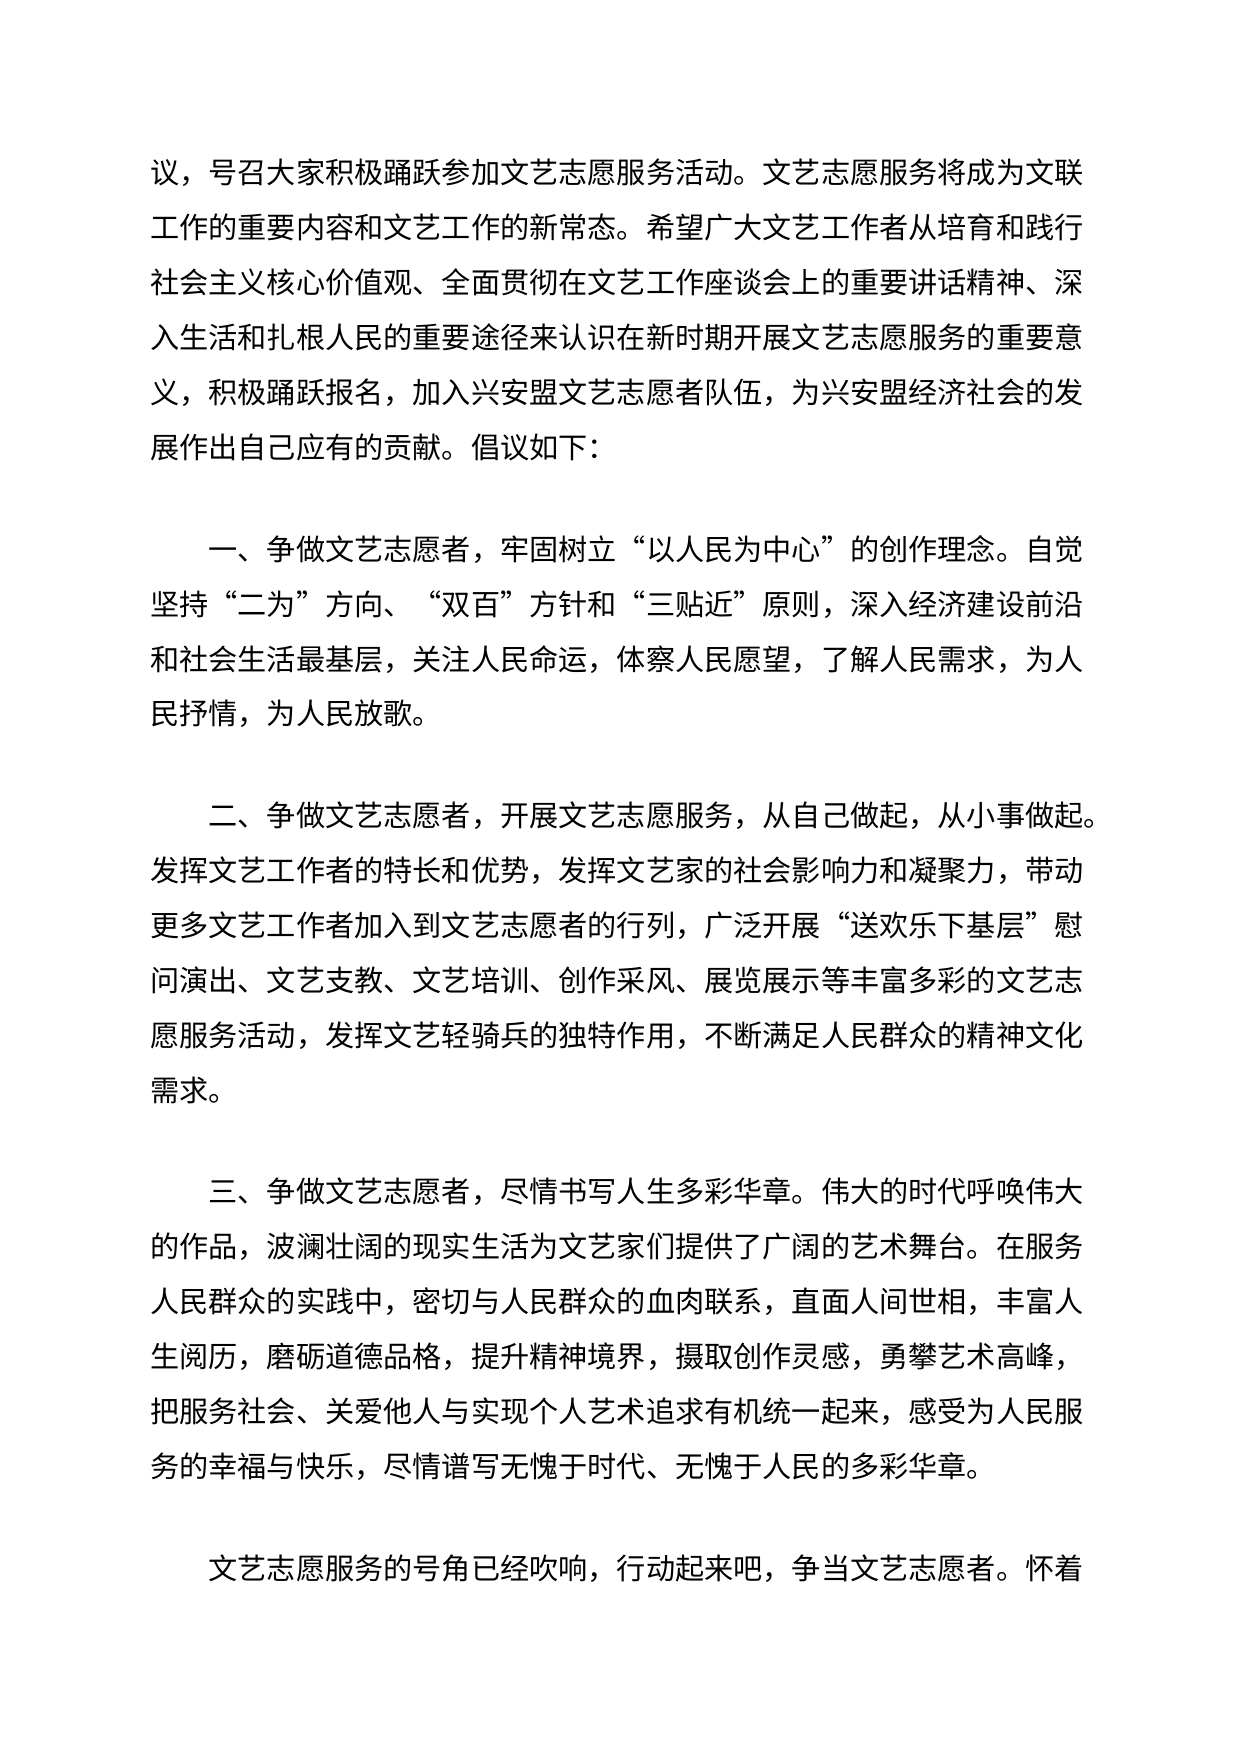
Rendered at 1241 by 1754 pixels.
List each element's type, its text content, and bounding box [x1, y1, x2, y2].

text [150, 1545, 1090, 1587]
text 一、争做文艺志愿者，牢固树立“以人民为中心”的创作理念。自觉坚持“二为”方向、“双百”方针和“三贴近”原则，深入经济建设前沿和社会生活最基层，关注人民命运，体察人民愿望，了解人民需求，为人民抒情，为人民放歌。 [150, 526, 1090, 733]
text 二、争做文艺志愿者，开展文艺志愿服务，从自己做起，从小事做起。发挥文艺工作者的特长和优势，发挥文艺家的社会影响力和凝聚力，带动更多文艺工作者加入到文艺志愿者的行列，广泛开展“送欢乐下基层”慰问演出、文艺支教、文艺培训、创作采风、展览展示等丰富多彩的文艺志愿服务活动，发挥文艺轻骑兵的独特作用，不断满足人民群众的精神文化需求。 [150, 793, 1090, 1109]
text 三、争做文艺志愿者，尽情书写人生多彩华章。伟大的时代呼唤伟大的作品，波澜壮阔的现实生活为文艺家们提供了广阔的艺术舞台。在服务人民群众的实践中，密切与人民群众的血肉联系，直面人间世相，丰富人生阅历，磨砺道德品格，提升精神境界，摄取创作灵感，勇攀艺术高峰，把服务社会、关爱他人与实现个人艺术追求有机统一起来，感受为人民服务的幸福与快乐，尽情谱写无愧于时代、无愧于人民的多彩华章。 [150, 1169, 1090, 1486]
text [150, 150, 1090, 467]
